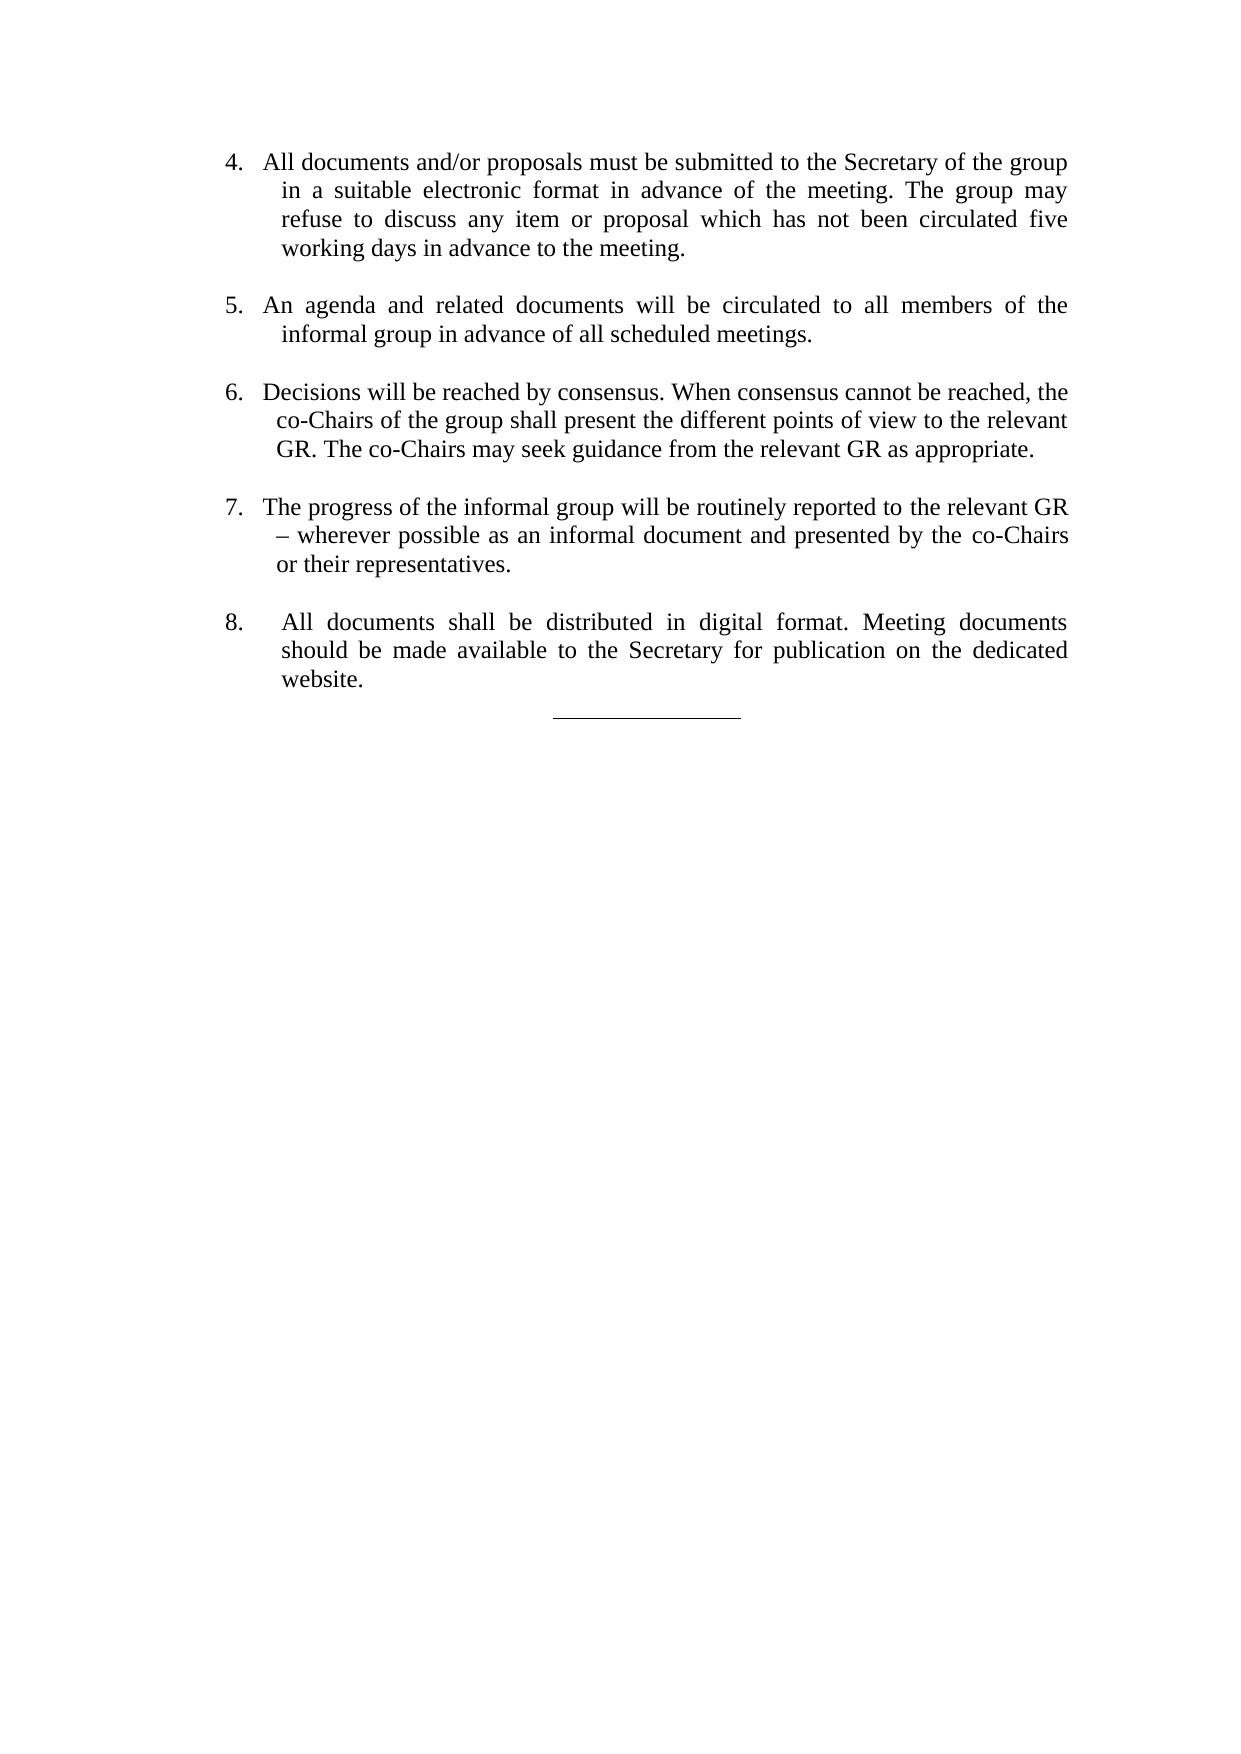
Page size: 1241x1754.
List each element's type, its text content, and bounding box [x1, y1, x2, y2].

list An agenda and related documents will be circulated to all members of the informal group in advance of all scheduled meetings. [225, 291, 1069, 348]
list All documents and/or proposals must be submitted to the Secretary of the group in a suitable electronic format in advance of the meeting. The group may refuse to discuss any item or proposal which has not been circulated five working days in advance to the meeting. [225, 147, 1069, 262]
list Decisions will be reached by consensus. When consensus cannot be reached, the co-Chairs of the group shall present the different points of view to the relevant GR. The co-Chairs may seek guidance from the relevant GR as appropriate. [225, 377, 1069, 463]
list The progress of the informal group will be routinely reported to the relevant GR – wherever possible as an informal document and presented by the co-Chairs or their representatives. [225, 492, 1069, 578]
text 8. All documents shall be distributed in digital format. Meeting documents should be made available to the Secretary for publication on the dedicated website. [225, 607, 1069, 693]
